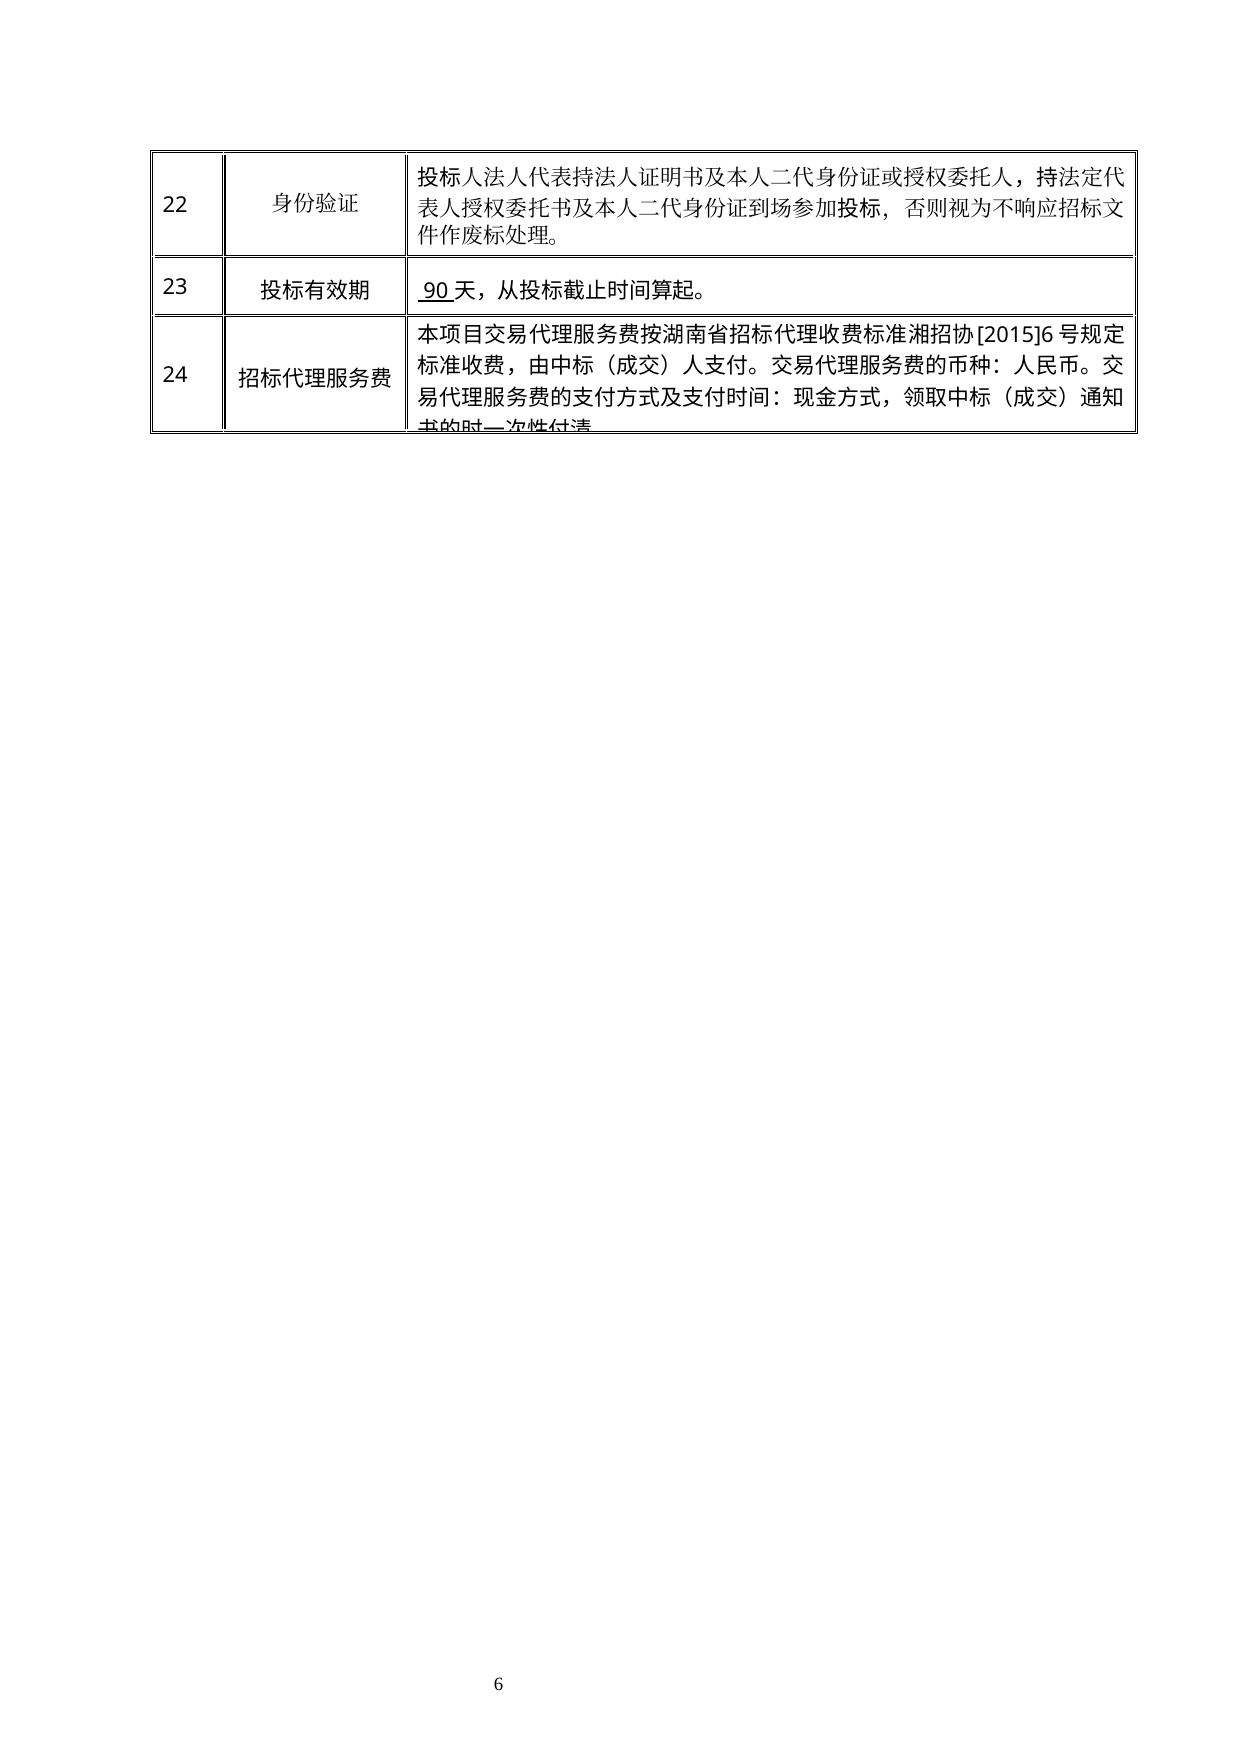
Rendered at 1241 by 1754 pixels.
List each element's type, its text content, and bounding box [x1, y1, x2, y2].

table_cell 22 [151, 151, 224, 255]
table_cell 23 [151, 255, 224, 313]
table_cell 身份验证 [224, 153, 406, 255]
table_cell 招标代理服务费 [224, 317, 406, 431]
table_cell 投标人法人代表持法人证明书及本人二代身份证或授权委托人，持法定代表人授权委托书及本人二代身份证到场参加投标，否则视为不响应招标文件作废标处理。 [406, 153, 1135, 255]
table_cell 本项目交易代理服务费按湖南省招标代理收费标准湘招协[2015]6号规定标准收费，由中标（成交）人支付。交易代理服务费的币种：人民币。交易代理服务费的支付方式及支付时间：现金方式，领取中标（成交）通知书的时一次性付清。 [406, 314, 1135, 431]
table_cell 24 [153, 314, 224, 431]
table_cell 90 天，从投标截止时间算起。 [406, 255, 1136, 313]
table_cell 投标有效期 [226, 258, 405, 313]
